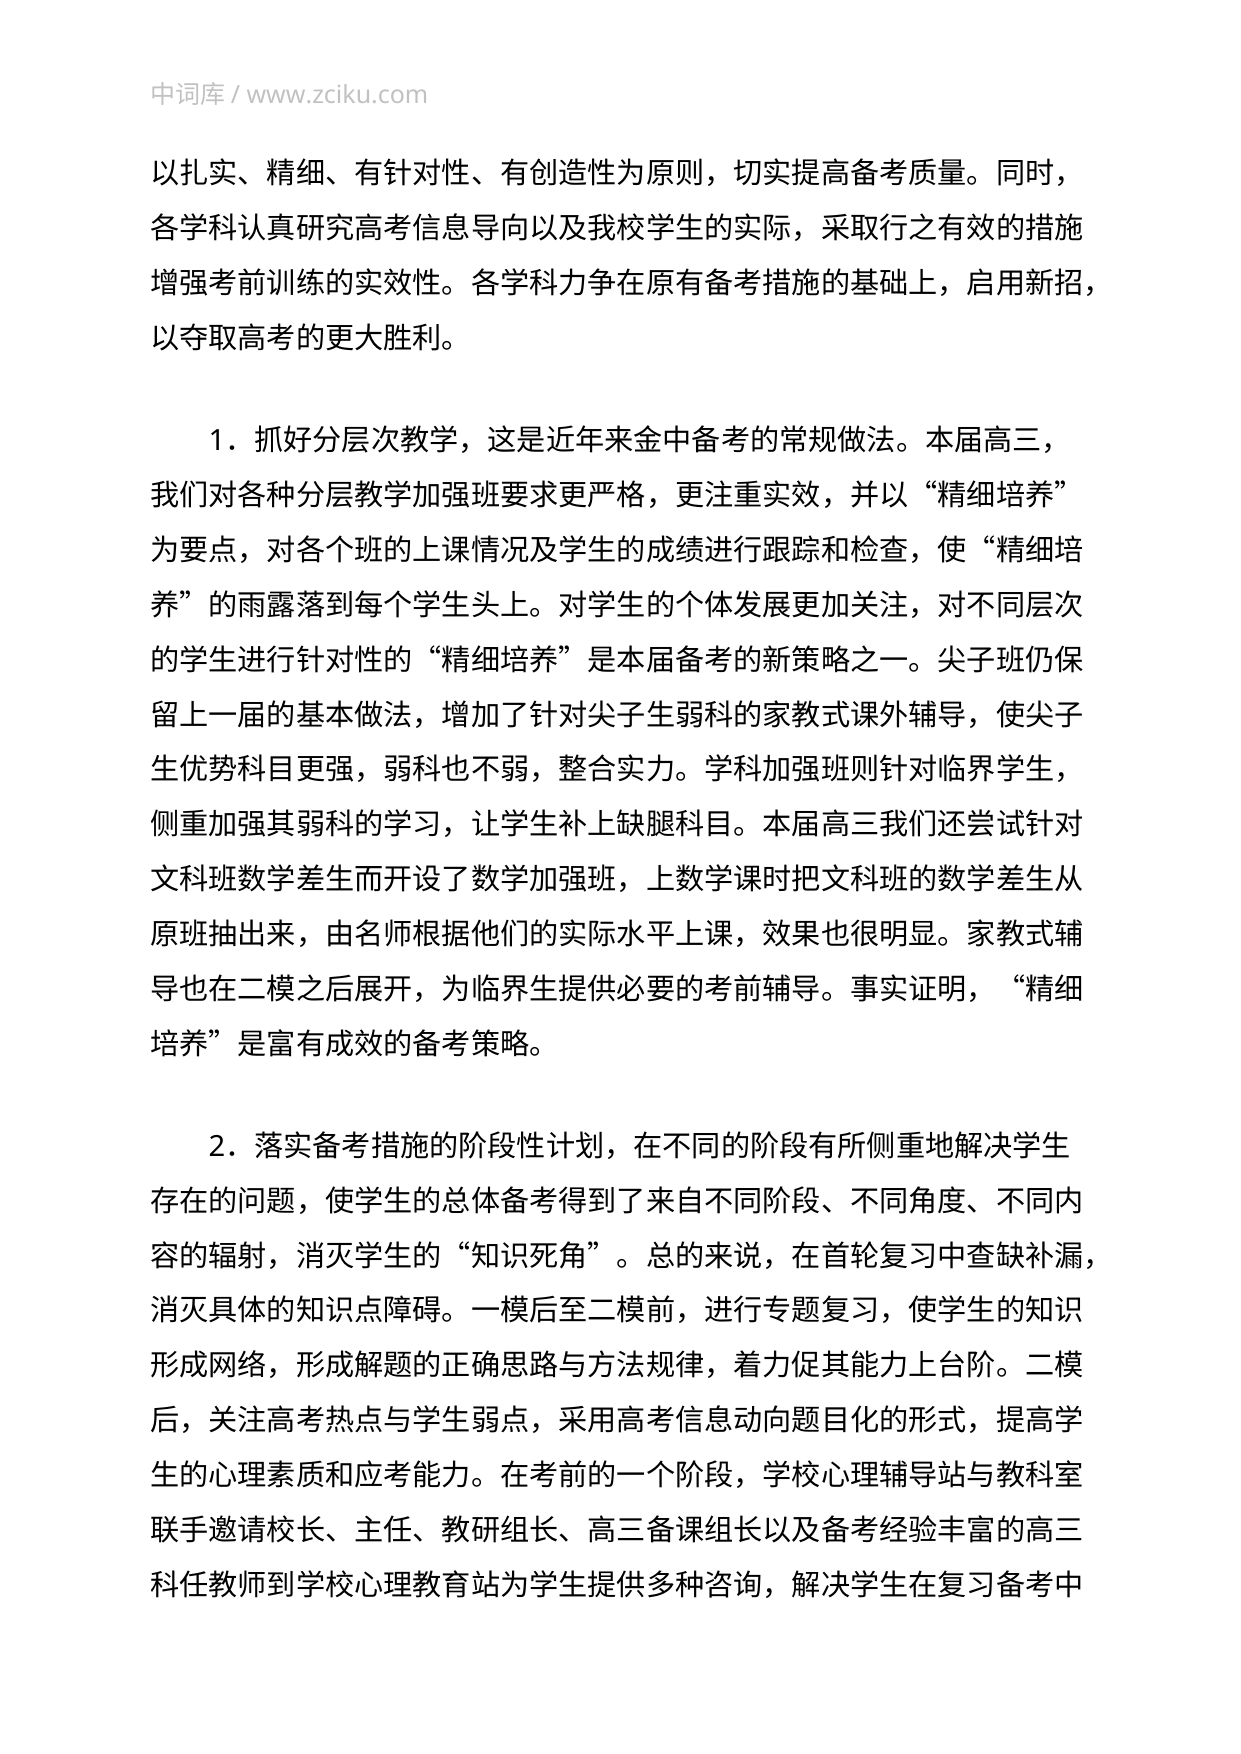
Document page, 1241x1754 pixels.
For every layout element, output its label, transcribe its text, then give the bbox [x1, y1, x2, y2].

text 1．抓好分层次教学，这是近年来金中备考的常规做法。本届高三，我们对各种分层教学加强班要求更严格，更注重实效，并以“精细培养”为要点，对各个班的上课情况及学生的成绩进行跟踪和检查，使“精细培养”的雨露落到每个学生头上。对学生的个体发展更加关注，对不同层次的学生进行针对性的“精细培养”是本届备考的新策略之一。尖子班仍保留上一届的基本做法，增加了针对尖子生弱科的家教式课外辅导，使尖子生优势科目更强，弱科也不弱，整合实力。学科加强班则针对临界学生，侧重加强其弱科的学习，让学生补上缺腿科目。本届高三我们还尝试针对文科班数学差生而开设了数学加强班，上数学课时把文科班的数学差生从原班抽出来，由名师根据他们的实际水平上课，效果也很明显。家教式辅导也在二模之后展开，为临界生提供必要的考前辅导。事实证明，“精细培养”是富有成效的备考策略。 [150, 416, 1090, 1063]
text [150, 150, 1090, 357]
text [150, 1122, 1090, 1604]
